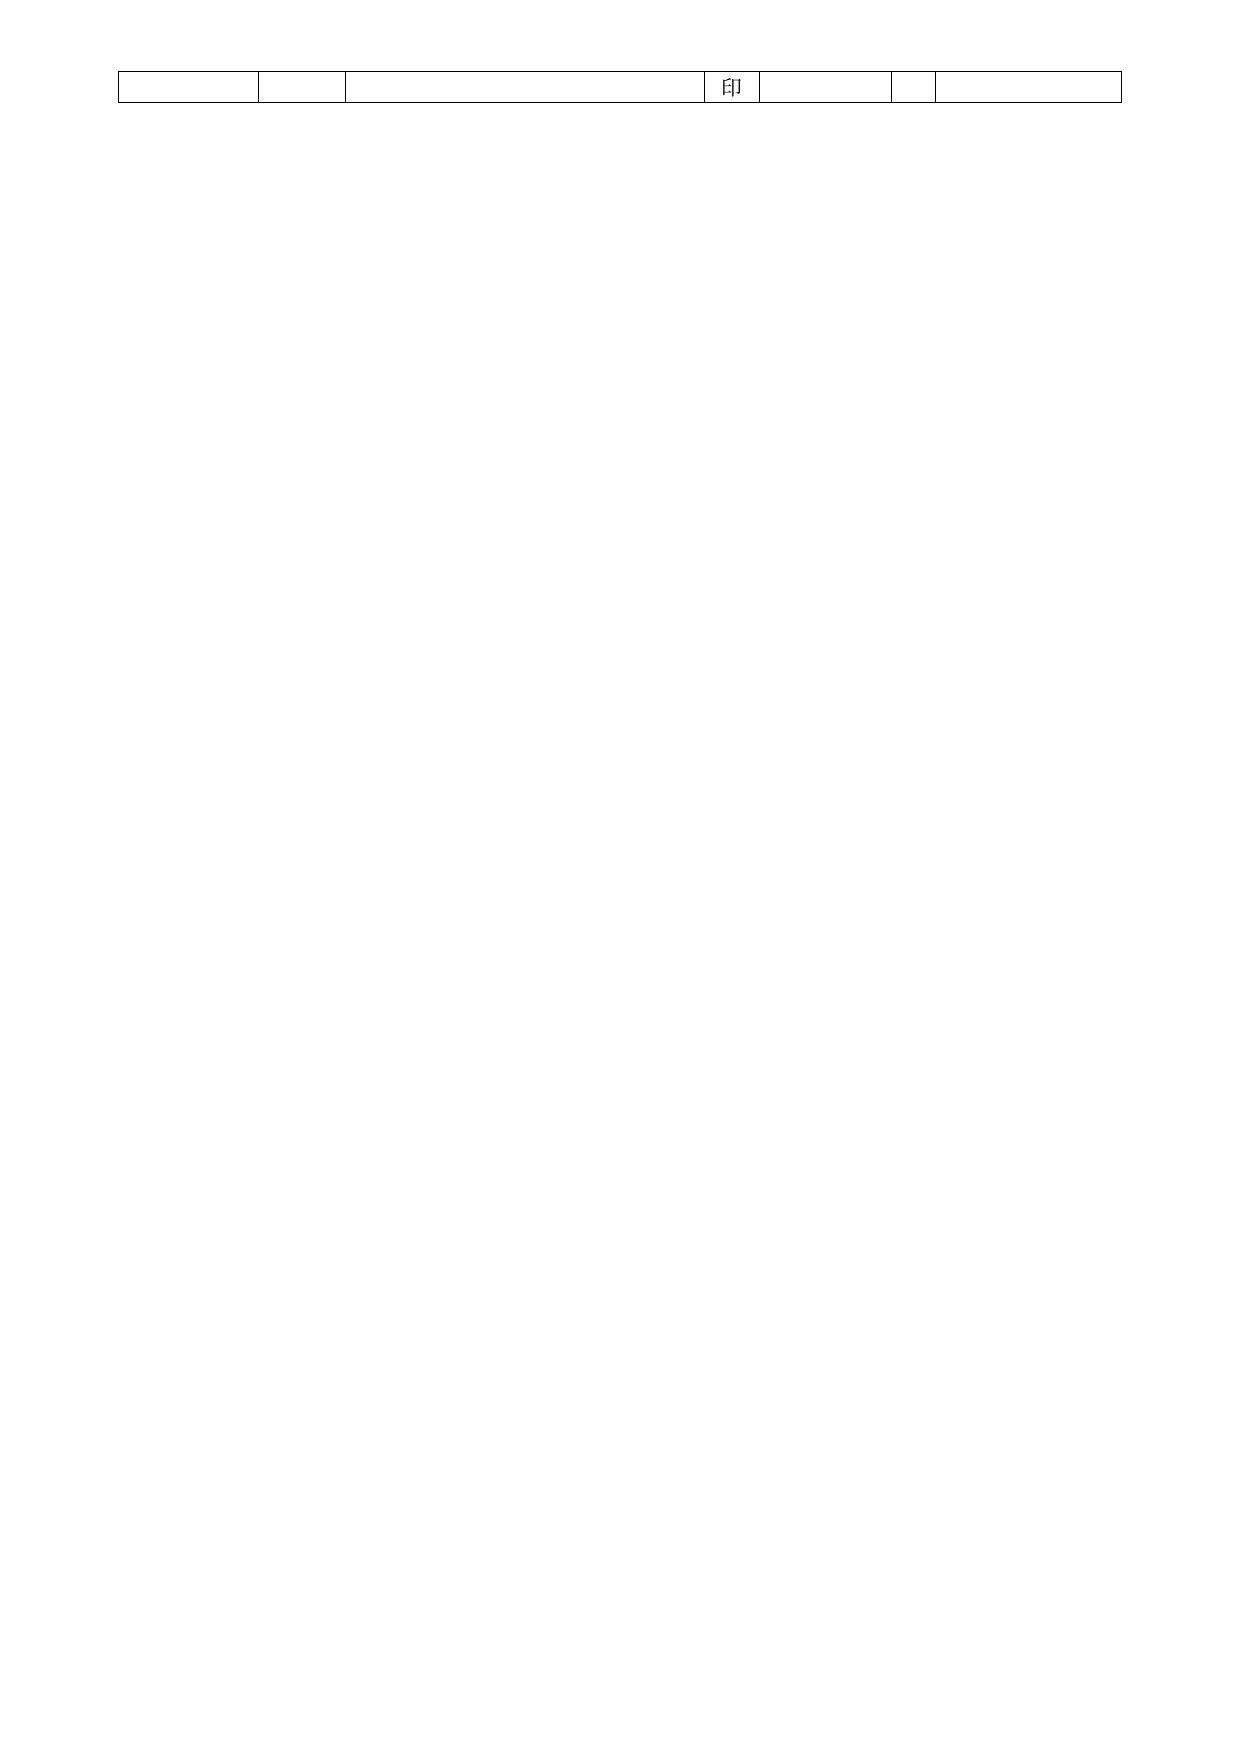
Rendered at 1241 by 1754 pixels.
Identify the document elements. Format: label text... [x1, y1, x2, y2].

table_header ・ ・ [346, 72, 606, 102]
table_header 保険者記入欄 [119, 72, 258, 102]
table_header [760, 72, 891, 102]
table_header 入力済み [606, 72, 704, 102]
table_header 担当者印 [705, 72, 759, 102]
table_header 受付印 [892, 72, 935, 102]
table_header [936, 72, 1121, 102]
table_header 入力年月日 [259, 72, 345, 102]
